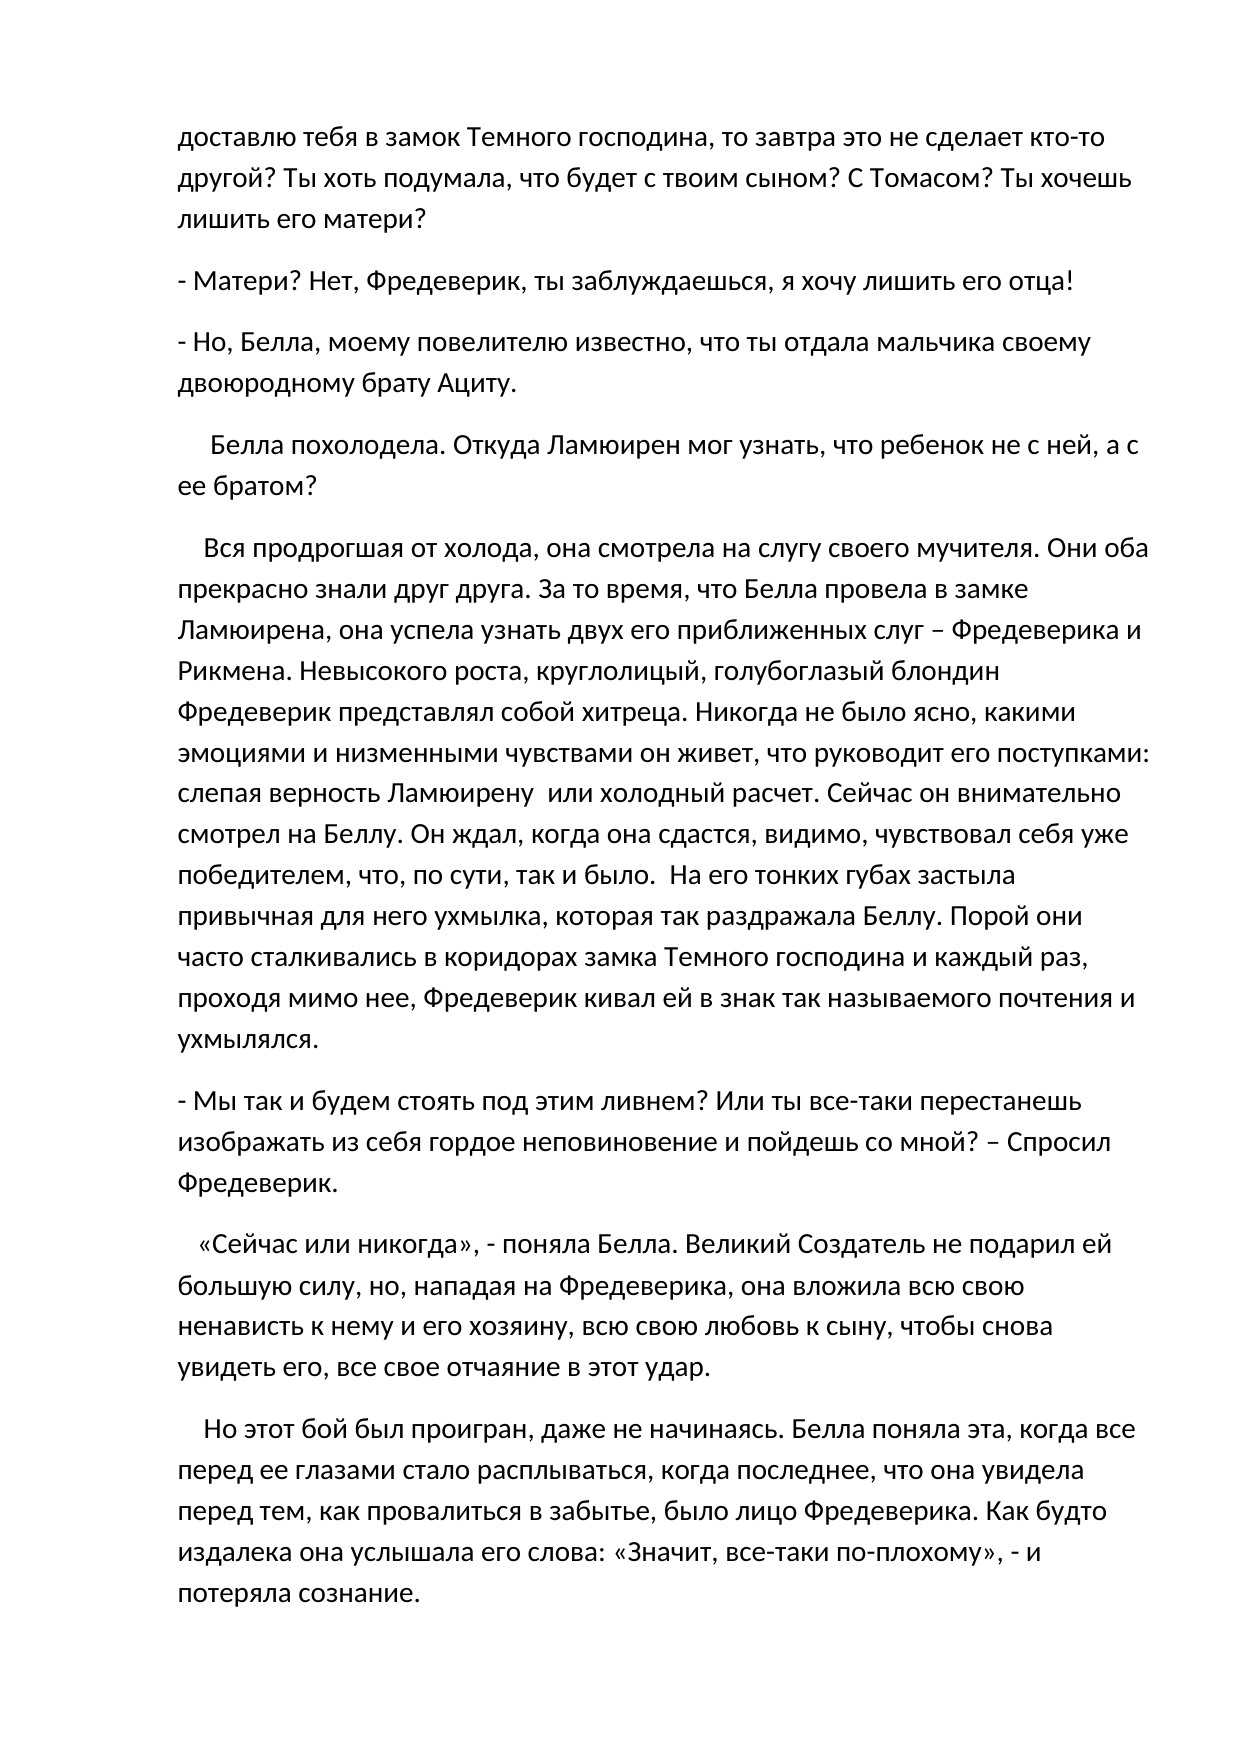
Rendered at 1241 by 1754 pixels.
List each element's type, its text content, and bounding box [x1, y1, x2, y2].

text - Мы так и будем стоять под этим ливнем? Или ты все-таки перестанешь изображать из себя гордое неповиновение и пойдешь со мной? – Спросил Фредеверик. [177, 1082, 1152, 1199]
text «Сейчас или никогда», - поняла Белла. Великий Создатель не подарил ей большую силу, но, нападая на Фредеверика, она вложила всю свою ненависть к нему и его хозяину, всю свою любовь к сыну, чтобы снова увидеть его, все свое отчаяние в этот удар. [177, 1226, 1152, 1384]
text Вся продрогшая от холода, она смотрела на слугу своего мучителя. Они оба прекрасно знали друг друга. За то время, что Белла провела в замке Ламюирена, она успела узнать двух его приближенных слуг – Фредеверика и Рикмена. Невысокого роста, круглолицый, голубоглазый блондин Фредеверик представлял собой хитреца. Никогда не было ясно, какими эмоциями и низменными чувствами он живет, что руководит его поступками: слепая верность Ламюирену или холодный расчет. Сейчас он внимательно смотрел на Беллу. Он ждал, когда она сдастся, видимо, чувствовал себя уже победителем, что, по сути, так и было. На его тонких губах застыла привычная для него ухмылка, которая так раздражала Беллу. Порой они часто сталкивались в коридорах замка Темного господина и каждый раз, проходя мимо нее, Фредеверик кивал ей в знак так называемого почтения и ухмылялся. [177, 529, 1152, 1056]
text - Но, Белла, моему повелителю известно, что ты отдала мальчика своему двоюродному брату Ациту. [177, 323, 1152, 400]
text - Матери? Нет, Фредеверик, ты заблуждаешься, я хочу лишить его отца! [177, 262, 1152, 297]
text Но этот бой был проигран, даже не начинаясь. Белла поняла эта, когда все перед ее глазами стало расплываться, когда последнее, что она увидела перед тем, как провалиться в забытье, было лицо Фредеверика. Как будто издалека она услышала его слова: «Значит, все-таки по-плохому», - и потеряла сознание. [177, 1410, 1152, 1609]
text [177, 118, 1152, 236]
text Белла похолодела. Откуда Ламюирен мог узнать, что ребенок не с ней, а с ее братом? [177, 426, 1152, 503]
